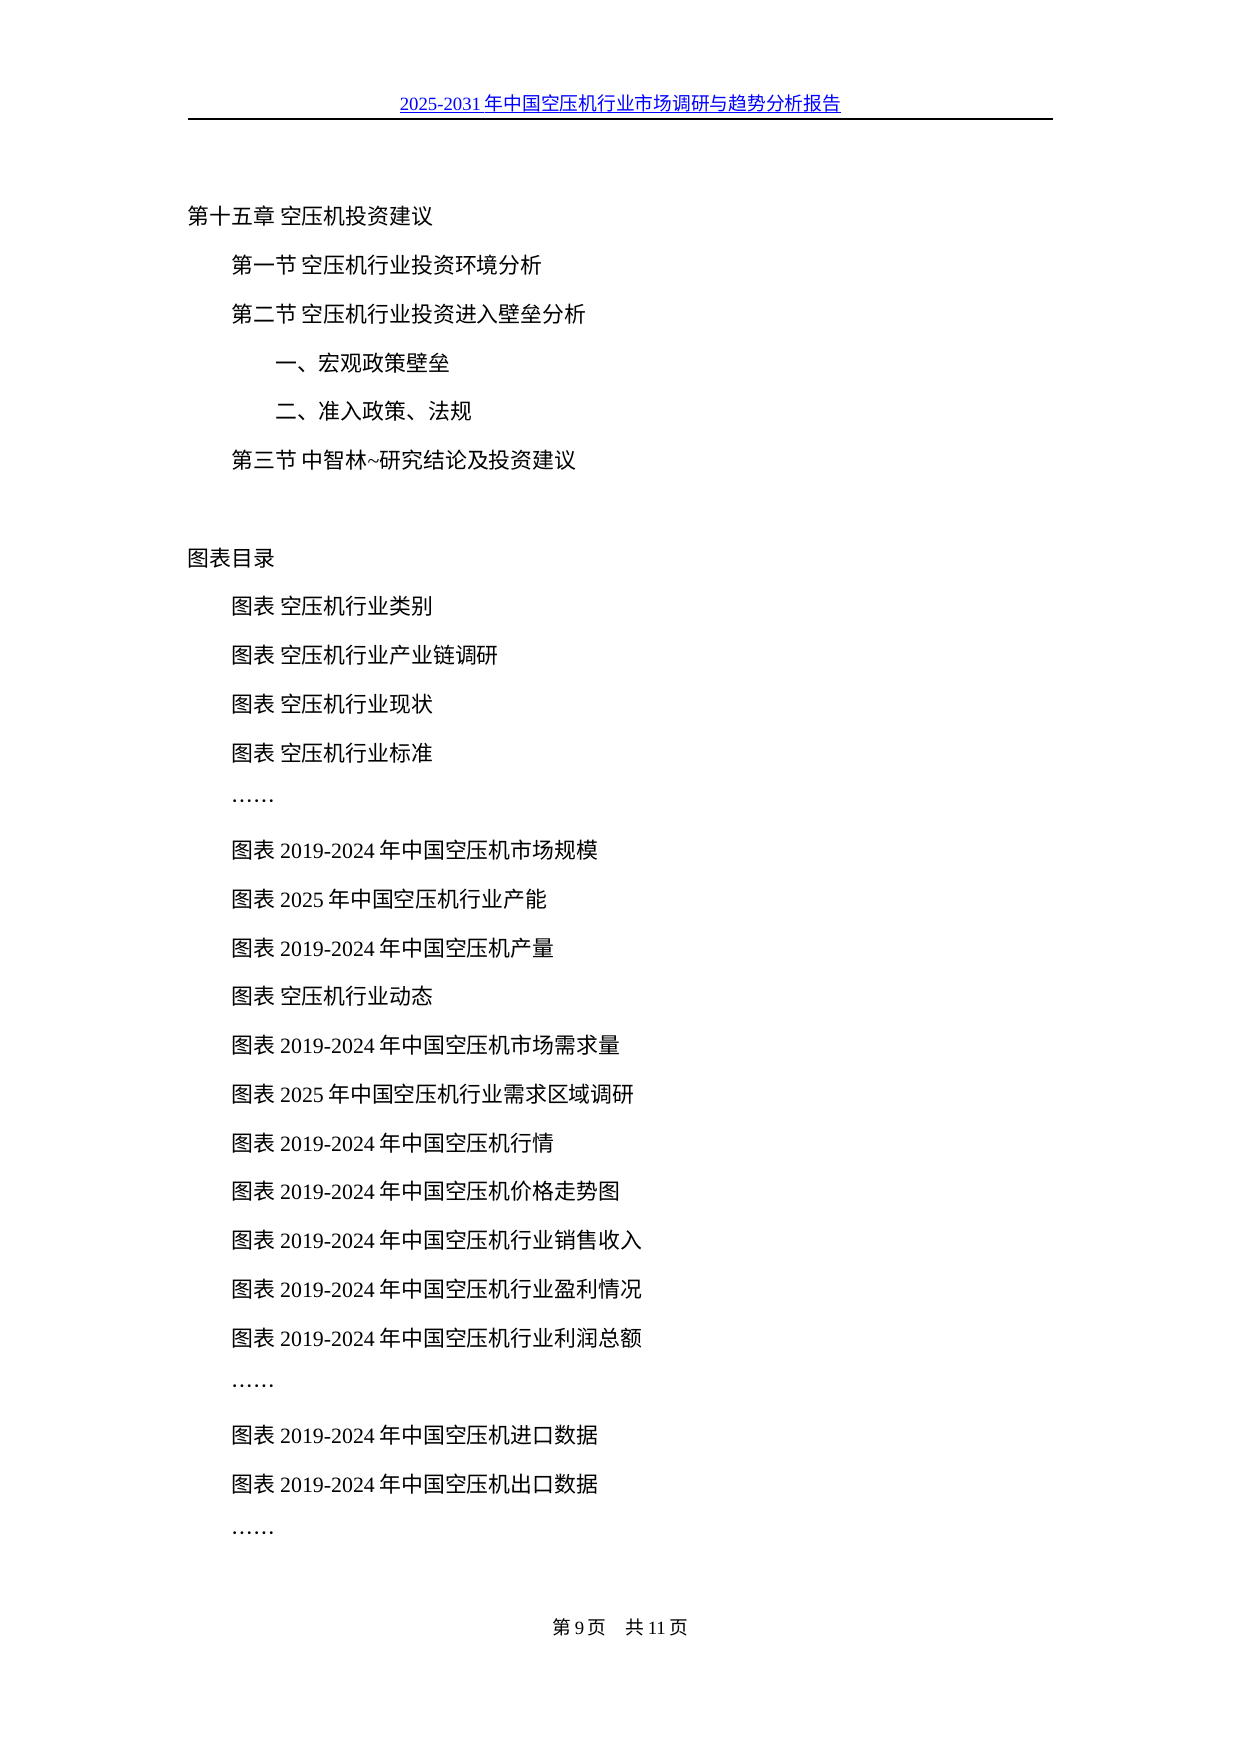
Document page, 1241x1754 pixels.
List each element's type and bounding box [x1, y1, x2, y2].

text [187, 150, 1053, 1548]
